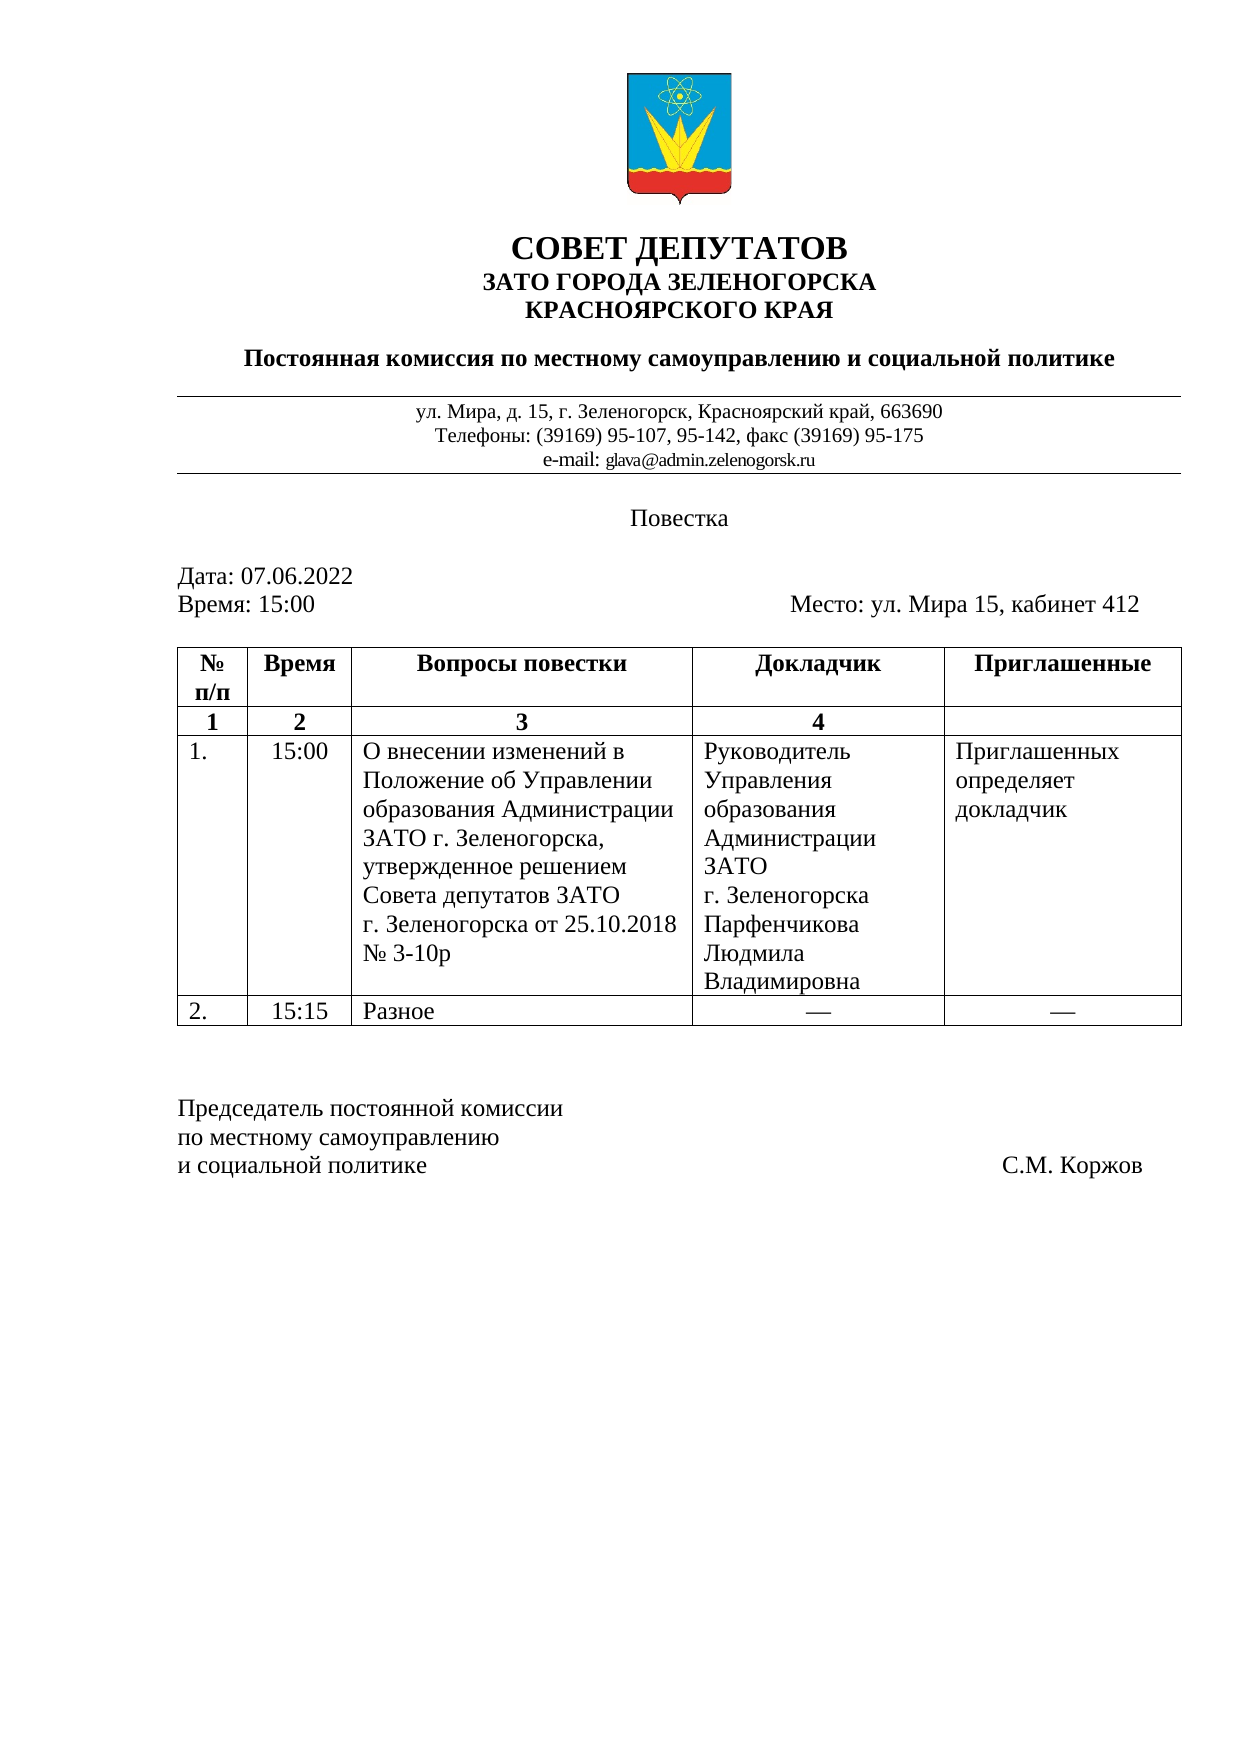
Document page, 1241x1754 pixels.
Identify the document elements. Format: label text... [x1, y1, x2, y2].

text Дата: 07.06.2022 [177, 561, 1181, 589]
text Телефоны: (39169) 95-107, 95-142, факс (39169) 95-175 [177, 423, 1181, 444]
text Председатель постоянной комиссии [177, 1093, 1181, 1122]
text Время: 15:00 Место: ул. Мира 15, кабинет 412 [177, 589, 1181, 618]
table_cell Руководитель Управления образования Администрации ЗАТО г. Зеленогорска Парфенчикова Людмила Владимировна [693, 736, 944, 995]
text e-mail: glava@admin.zelenogorsk.ru [177, 444, 1181, 473]
table_cell 1 [178, 707, 247, 735]
table_cell 4 [693, 707, 944, 735]
table_header № п/п [178, 648, 247, 706]
table_cell 15:00 [248, 736, 351, 995]
table_cell Разное [352, 996, 692, 1025]
table_cell — [945, 996, 1181, 1025]
table_header Время [248, 648, 351, 706]
table_cell — [693, 996, 944, 1025]
picture [627, 73, 732, 205]
table_cell [178, 736, 247, 995]
table_cell [178, 996, 247, 1025]
subtitle СОВЕТ ДЕПУТАТОВ [177, 228, 1181, 267]
table_header Вопросы повестки [352, 648, 692, 706]
text КРАСНОЯРСКОГО КРАЯ [177, 295, 1181, 324]
table_cell [945, 707, 1181, 735]
table_cell 3 [352, 707, 692, 735]
text по местному самоуправлению [177, 1122, 1181, 1151]
text ул. Мира, д. 15, г. Зеленогорск, Красноярский край, 663690 [177, 397, 1181, 423]
table_header Докладчик [693, 648, 944, 706]
text Постоянная комиссия по местному самоуправлению и социальной политике [177, 343, 1181, 372]
table_header Приглашенные [945, 648, 1181, 706]
text и социальной политике С.М. Коржов [177, 1151, 1181, 1179]
text ЗАТО ГОРОДА ЗЕЛЕНОГОРСКА [177, 267, 1181, 295]
table_cell 2 [248, 707, 351, 735]
text Повестка [177, 503, 1181, 532]
table_cell О внесении изменений в Положение об Управлении образования Администрации ЗАТО г. Зеленогорска, утвержденное решением Совета депутатов ЗАТО г. Зеленогорска от 25.10.2018 № 3-10р [352, 736, 692, 995]
table_cell Приглашенных определяет докладчик [945, 736, 1181, 995]
table_cell 15:15 [248, 996, 351, 1025]
